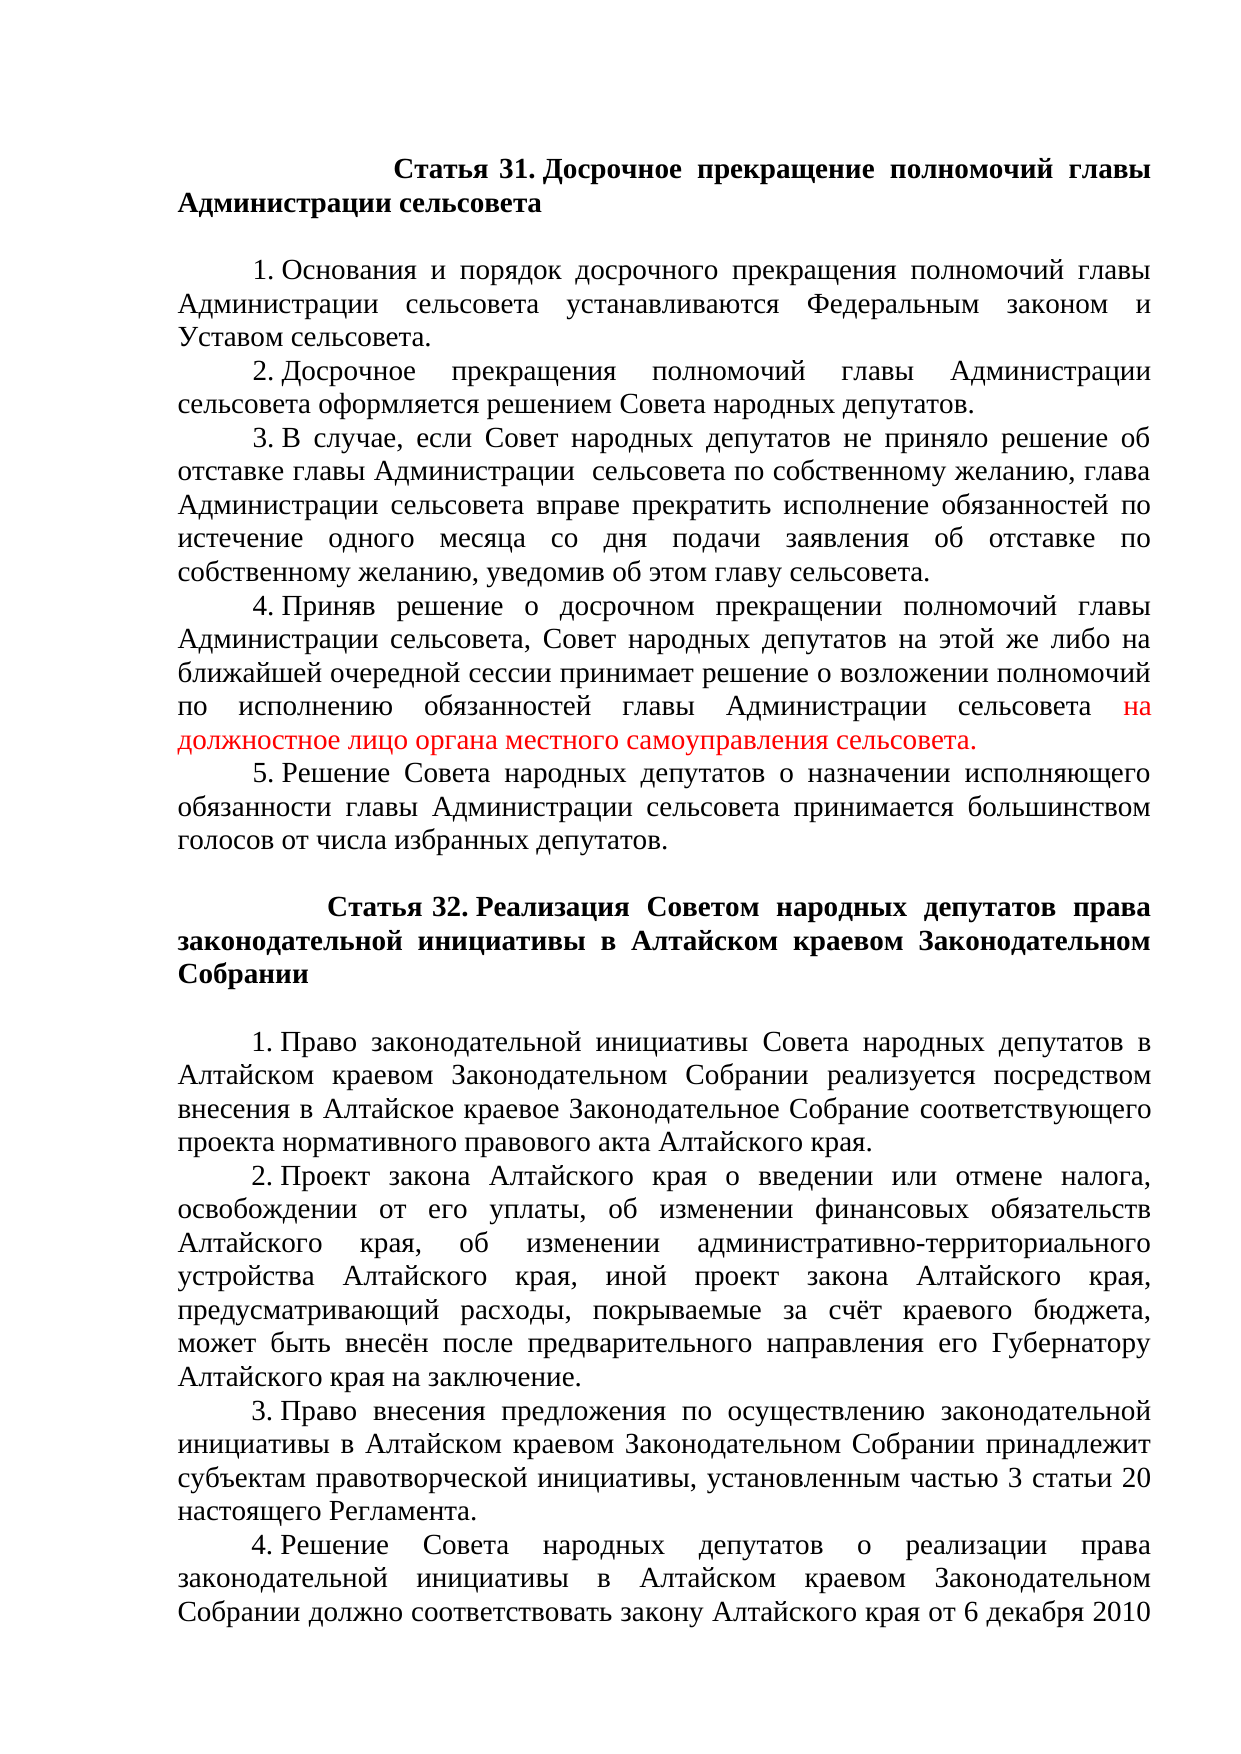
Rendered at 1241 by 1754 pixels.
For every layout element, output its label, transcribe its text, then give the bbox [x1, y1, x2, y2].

text 4. Приняв решение о досрочном прекращении полномочий главы Администрации сельсовета, Совет народных депутатов на этой же либо на ближайшей очередной сессии принимает решение о возложении полномочий по исполнению обязанностей главы Администрации сельсовета на должностное лицо органа местного самоуправления сельсовета. [177, 588, 1152, 755]
text 5. Решение Совета народных депутатов о назначении исполняющего обязанности главы Администрации сельсовета принимается большинством голосов от числа избранных депутатов. [177, 755, 1152, 856]
text 3. В случае, если Совет народных депутатов не приняло решение об отставке главы Администрации сельсовета по собственному желанию, глава Администрации сельсовета вправе прекратить исполнение обязанностей по истечение одного месяца со дня подачи заявления об отставке по собственному желанию, уведомив об этом главу сельсовета. [177, 420, 1152, 588]
text 1. Основания и порядок досрочного прекращения полномочий главы Администрации сельсовета устанавливаются Федеральным законом и Уставом сельсовета. [177, 252, 1152, 353]
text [177, 1527, 1152, 1627]
text Статья 31. Досрочное прекращение полномочий главы Администрации сельсовета [44, 152, 1152, 219]
text 1. Право законодательной инициативы Совета народных депутатов в Алтайском краевом Законодательном Собрании реализуется посредством внесения в Алтайское краевое Законодательное Собрание соответствующего проекта нормативного правового акта Алтайского края. [177, 1024, 1152, 1158]
text Статья 32. Реализация Советом народных депутатов права законодательной инициативы в Алтайском краевом Законодательном Собрании [44, 889, 1152, 990]
text 2. Досрочное прекращения полномочий главы Администрации сельсовета оформляется решением Совета народных депутатов. [177, 353, 1152, 420]
text 3. Право внесения предложения по осуществлению законодательной инициативы в Алтайском краевом Законодательном Собрании принадлежит субъектам правотворческой инициативы, установленным частью 3 статьи 20 настоящего Регламента. [177, 1393, 1152, 1527]
text 2. Проект закона Алтайского края о введении или отмене налога, освобождении от его уплаты, об изменении финансовых обязательств Алтайского края, об изменении административно-территориального устройства Алтайского края, иной проект закона Алтайского края, предусматривающий расходы, покрываемые за счёт краевого бюджета, может быть внесён после предварительного направления его Губернатору Алтайского края на заключение. [177, 1158, 1152, 1393]
